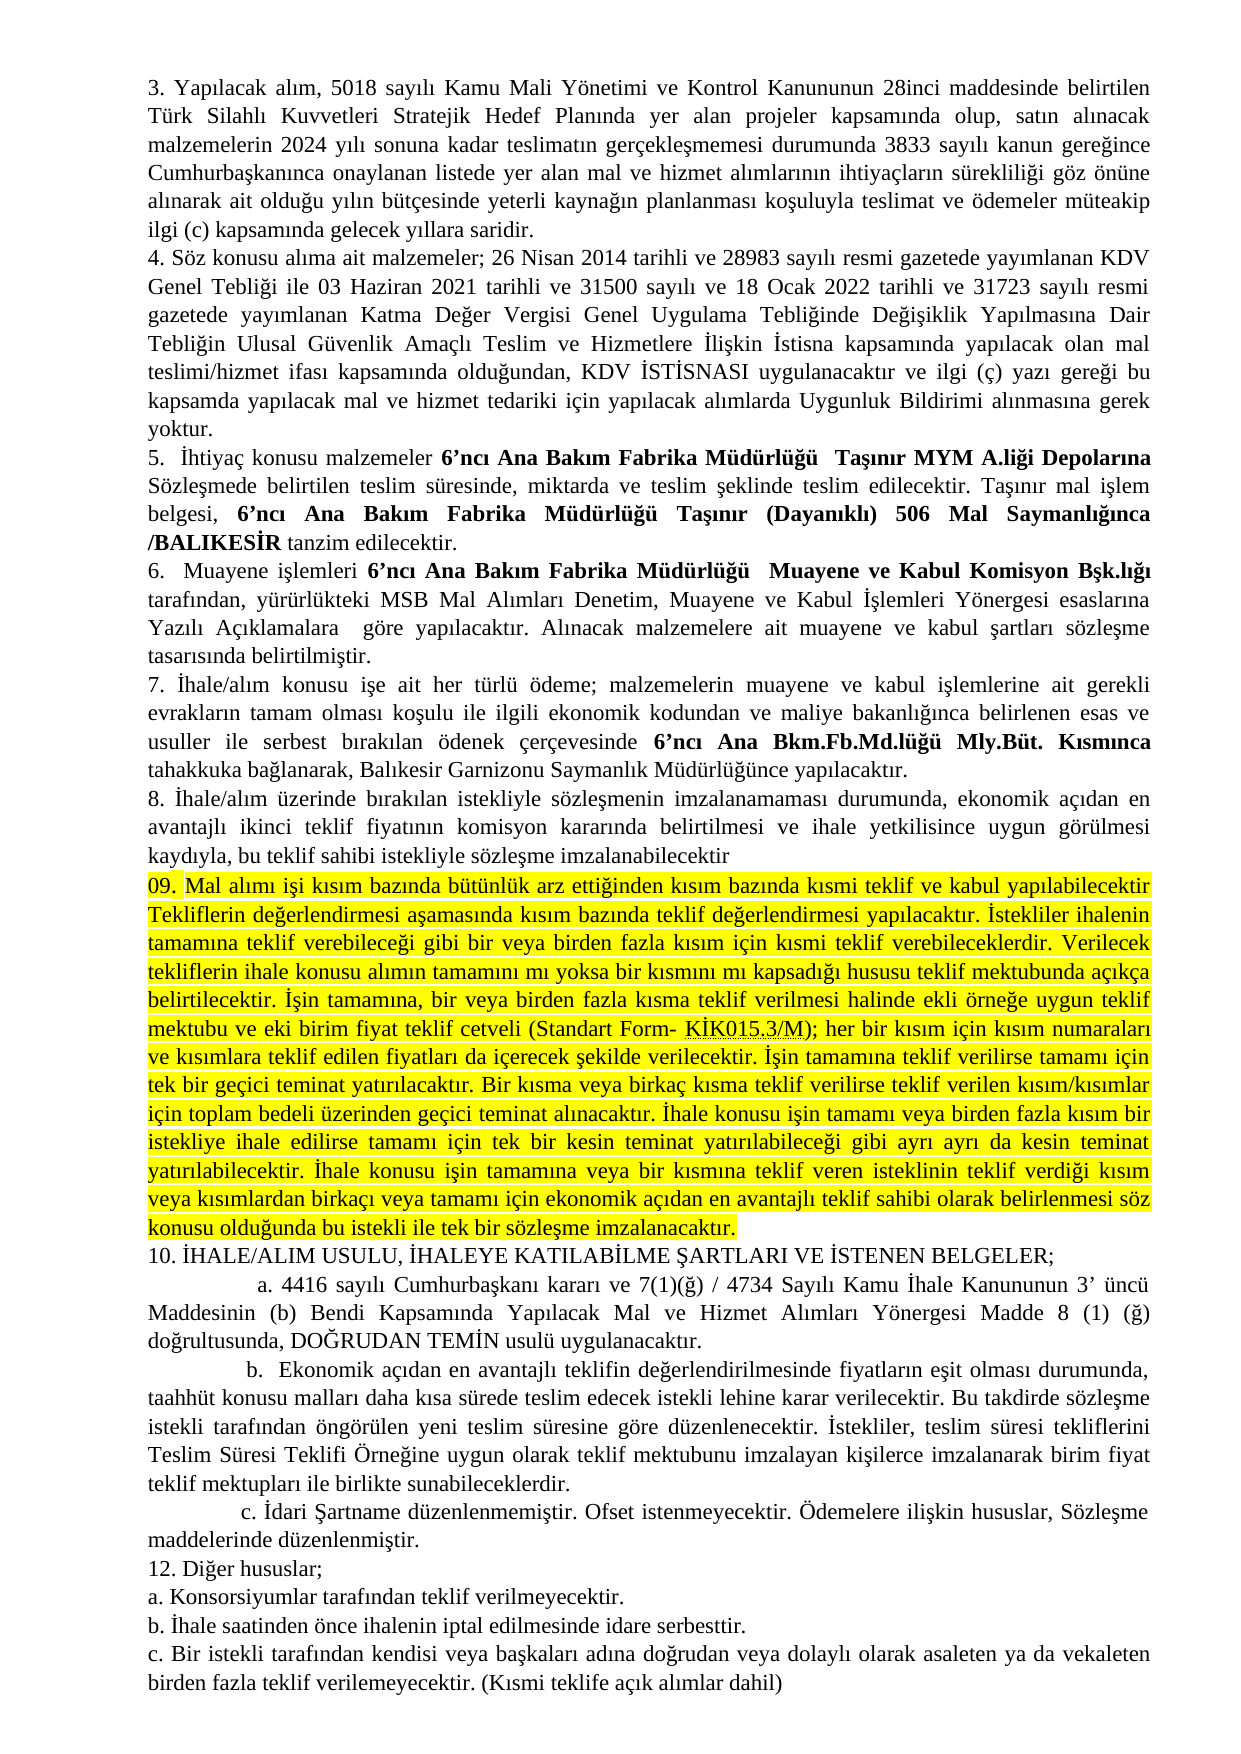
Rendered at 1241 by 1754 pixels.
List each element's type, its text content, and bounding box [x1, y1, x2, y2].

text c. İdari Şartname düzenlenmemiştir. Ofset istenmeyecektir. Ödemelere ilişkin hususlar, Sözleşme maddelerinde düzenlenmiştir. [148, 1498, 1152, 1553]
text 4. Söz konusu alıma ait malzemeler; 26 Nisan 2014 tarihli ve 28983 sayılı resmi gazetede yayımlanan KDV Genel Tebliği ile 03 Haziran 2021 tarihli ve 31500 sayılı ve 18 Ocak 2022 tarihli ve 31723 sayılı resmi gazetede yayımlanan Katma Değer Vergisi Genel Uygulama Tebliğinde Değişiklik Yapılmasına Dair Tebliğin Ulusal Güvenlik Amaçlı Teslim ve Hizmetlere İlişkin İstisna kapsamında yapılacak olan mal teslimi/hizmet ifası kapsamında olduğundan, KDV İSTİSNASI uygulanacaktır ve ilgi (ç) yazı gereği bu kapsamda yapılacak mal ve hizmet tedariki için yapılacak alımlarda Uygunluk Bildirimi alınmasına gerek yoktur. [148, 244, 1152, 441]
text a. 4416 sayılı Cumhurbaşkanı kararı ve 7(1)(ğ) / 4734 Sayılı Kamu İhale Kanununun 3’ üncü Maddesinin (b) Bendi Kapsamında Yapılacak Mal ve Hizmet Alımları Yönergesi Madde 8 (1) (ğ) doğrultusunda, DOĞRUDAN TEMİN usulü uygulanacaktır. [148, 1271, 1152, 1354]
text 6. Muayene işlemleri 6’ncı Ana Bakım Fabrika Müdürlüğü Muayene ve Kabul Komisyon Bşk.lığı tarafından, yürürlükteki MSB Mal Alımları Denetim, Muayene ve Kabul İşlemleri Yönergesi esaslarına Yazılı Açıklamalara göre yapılacaktır. Alınacak malzemelere ait muayene ve kabul şartları sözleşme tasarısında belirtilmiştir. [148, 557, 1152, 669]
text 12. Diğer hususlar; [148, 1555, 1152, 1581]
text a. Konsorsiyumlar tarafından teklif verilmeyecektir. [148, 1583, 1152, 1610]
text 8. İhale/alım üzerinde bırakılan istekliyle sözleşmenin imzalanamaması durumunda, ekonomik açıdan en avantajlı ikinci teklif fiyatının komisyon kararında belirtilmesi ve ihale yetkilisince uygun görülmesi kaydıyla, bu teklif sahibi istekliyle sözleşme imzalanabilecektir [148, 785, 1152, 868]
text c. Bir istekli tarafından kendisi veya başkaları adına doğrudan veya dolaylı olarak asaleten ya da vekaleten birden fazla teklif verilemeyecektir. (Kısmi teklife açık alımlar dahil) [148, 1640, 1152, 1695]
text b. İhale saatinden önce ihalenin iptal edilmesinde idare serbesttir. [148, 1612, 1152, 1638]
text 5. İhtiyaç konusu malzemeler 6’ncı Ana Bakım Fabrika Müdürlüğü Taşınır MYM A.liği Depolarına Sözleşmede belirtilen teslim süresinde, miktarda ve teslim şeklinde teslim edilecektir. Taşınır mal işlem belgesi, 6’ncı Ana Bakım Fabrika Müdürlüğü Taşınır (Dayanıklı) 506 Mal Saymanlığınca /BALIKESİR tanzim edilecektir. [148, 443, 1152, 555]
text 7. İhale/alım konusu işe ait her türlü ödeme; malzemelerin muayene ve kabul işlemlerine ait gerekli evrakların tamam olması koşulu ile ilgili ekonomik kodundan ve maliye bakanlığınca belirlenen esas ve usuller ile serbest bırakılan ödenek çerçevesinde 6’ncı Ana Bkm.Fb.Md.lüğü Mly.Büt. Kısmınca tahakkuka bağlanarak, Balıkesir Garnizonu Saymanlık Müdürlüğünce yapılacaktır. [148, 671, 1152, 783]
text 3. Yapılacak alım, 5018 sayılı Kamu Mali Yönetimi ve Kontrol Kanununun 28inci maddesinde belirtilen Türk Silahlı Kuvvetleri Stratejik Hedef Planında yer alan projeler kapsamında olup, satın alınacak malzemelerin 2024 yılı sonuna kadar teslimatın gerçekleşmemesi durumunda 3833 sayılı kanun gereğince Cumhurbaşkanınca onaylanan listede yer alan mal ve hizmet alımlarının ihtiyaçların sürekliliği göz önüne alınarak ait olduğu yılın bütçesinde yeterli kaynağın planlanması koşuluyla teslimat ve ödemeler müteakip ilgi (c) kapsamında gelecek yıllara saridir. [148, 74, 1152, 242]
text b. Ekonomik açıdan en avantajlı teklifin değerlendirilmesinde fiyatların eşit olması durumunda, taahhüt konusu malları daha kısa sürede teslim edecek istekli lehine karar verilecektir. Bu takdirde sözleşme istekli tarafından öngörülen yeni teslim süresine göre düzenlenecektir. İstekliler, teslim süresi tekliflerini Teslim Süresi Teklifi Örneğine uygun olarak teklif mektubunu imzalayan kişilerce imzalanarak birim fiyat teklif mektupları ile birlikte sunabileceklerdir. [148, 1356, 1152, 1496]
text 10. İHALE/ALIM USULU, İHALEYE KATILABİLME ŞARTLARI VE İSTENEN BELGELER; [148, 1242, 1152, 1268]
